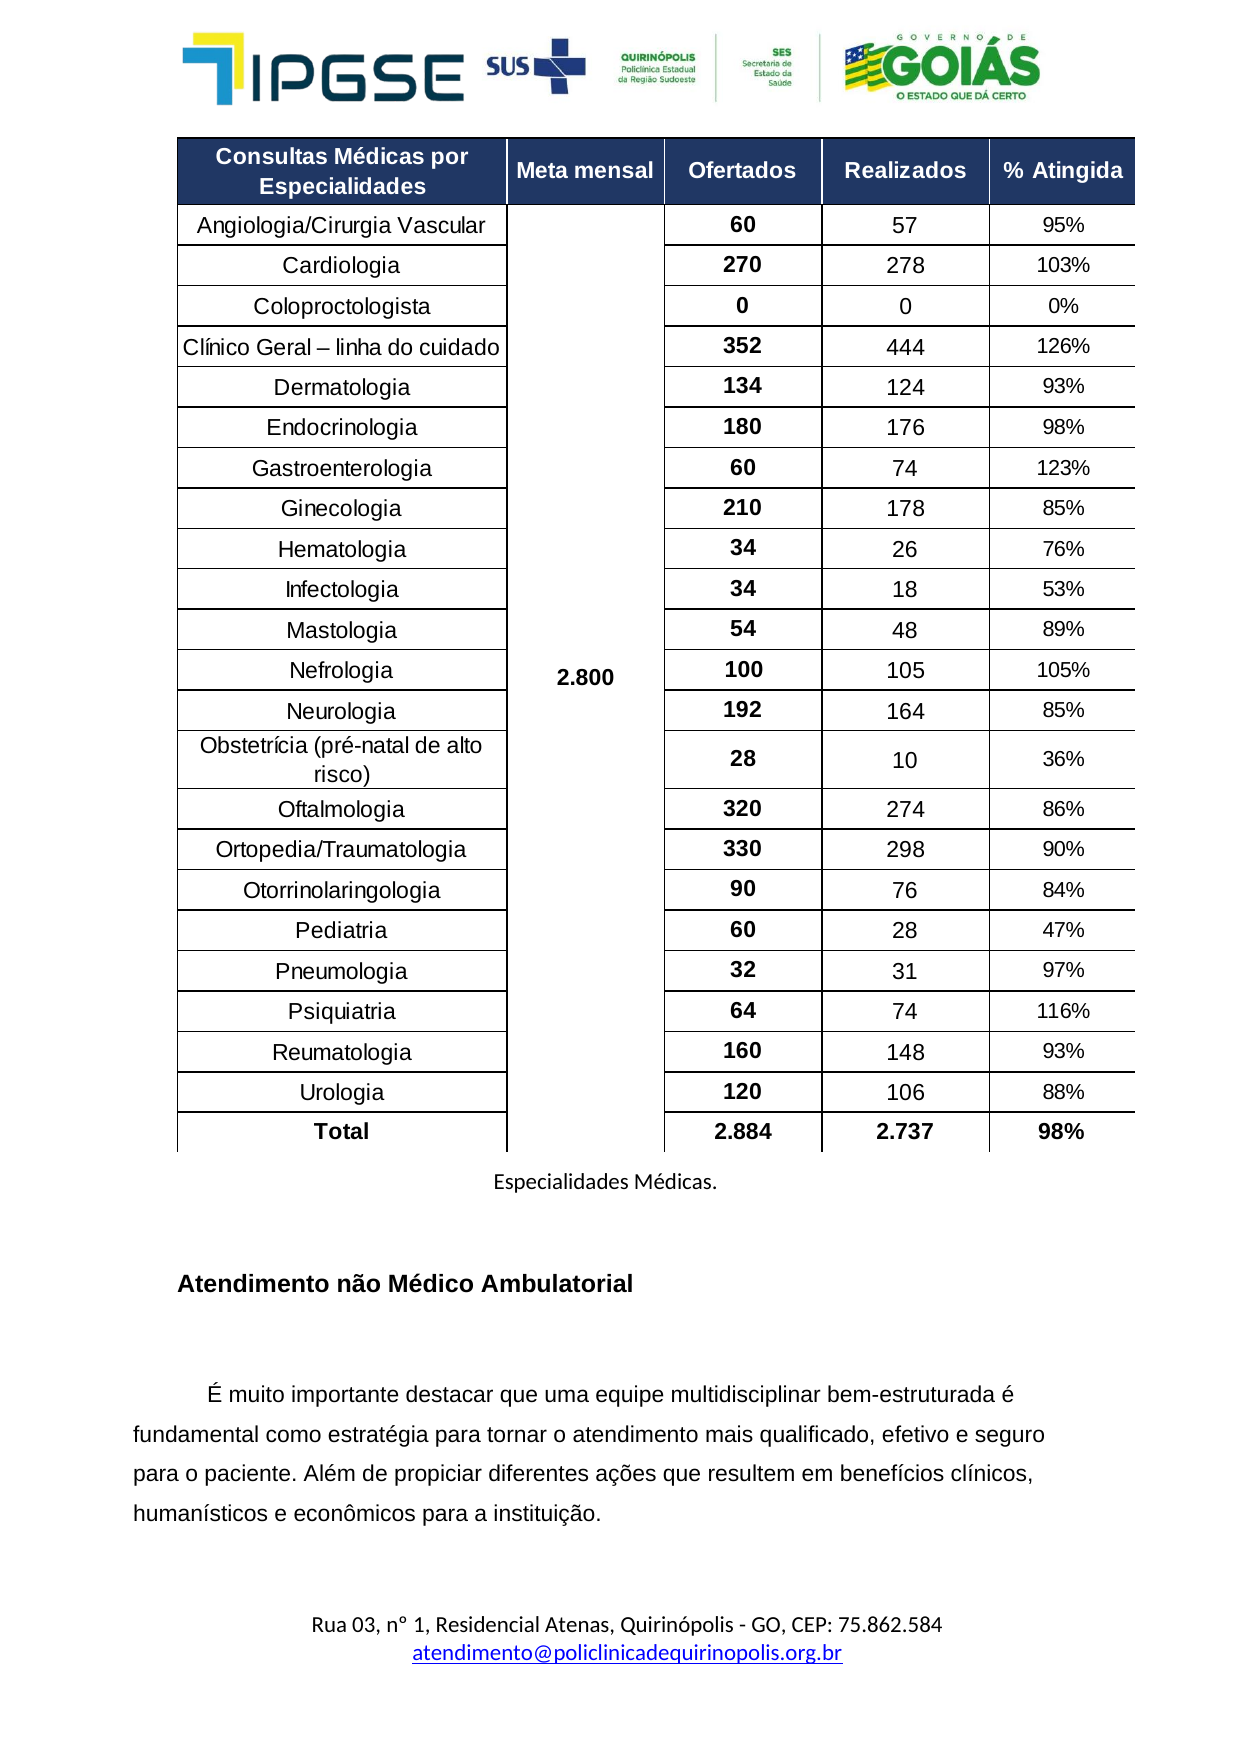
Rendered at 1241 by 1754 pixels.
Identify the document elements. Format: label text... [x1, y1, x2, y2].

subtitle Atendimento não Médico Ambulatorial [170, 1269, 1078, 1297]
text Especialidades Médicas. [133, 137, 1078, 1195]
text É muito importante destacar que uma equipe multidisciplinar bem-estruturada é fundamental como estratégia para tornar o atendimento mais qualificado, efetivo e seguro para o paciente. Além de propiciar diferentes ações que resultem em benefícios clínicos, humanísticos e econômicos para a instituição. [133, 1381, 1078, 1526]
picture [176, 14, 1057, 110]
